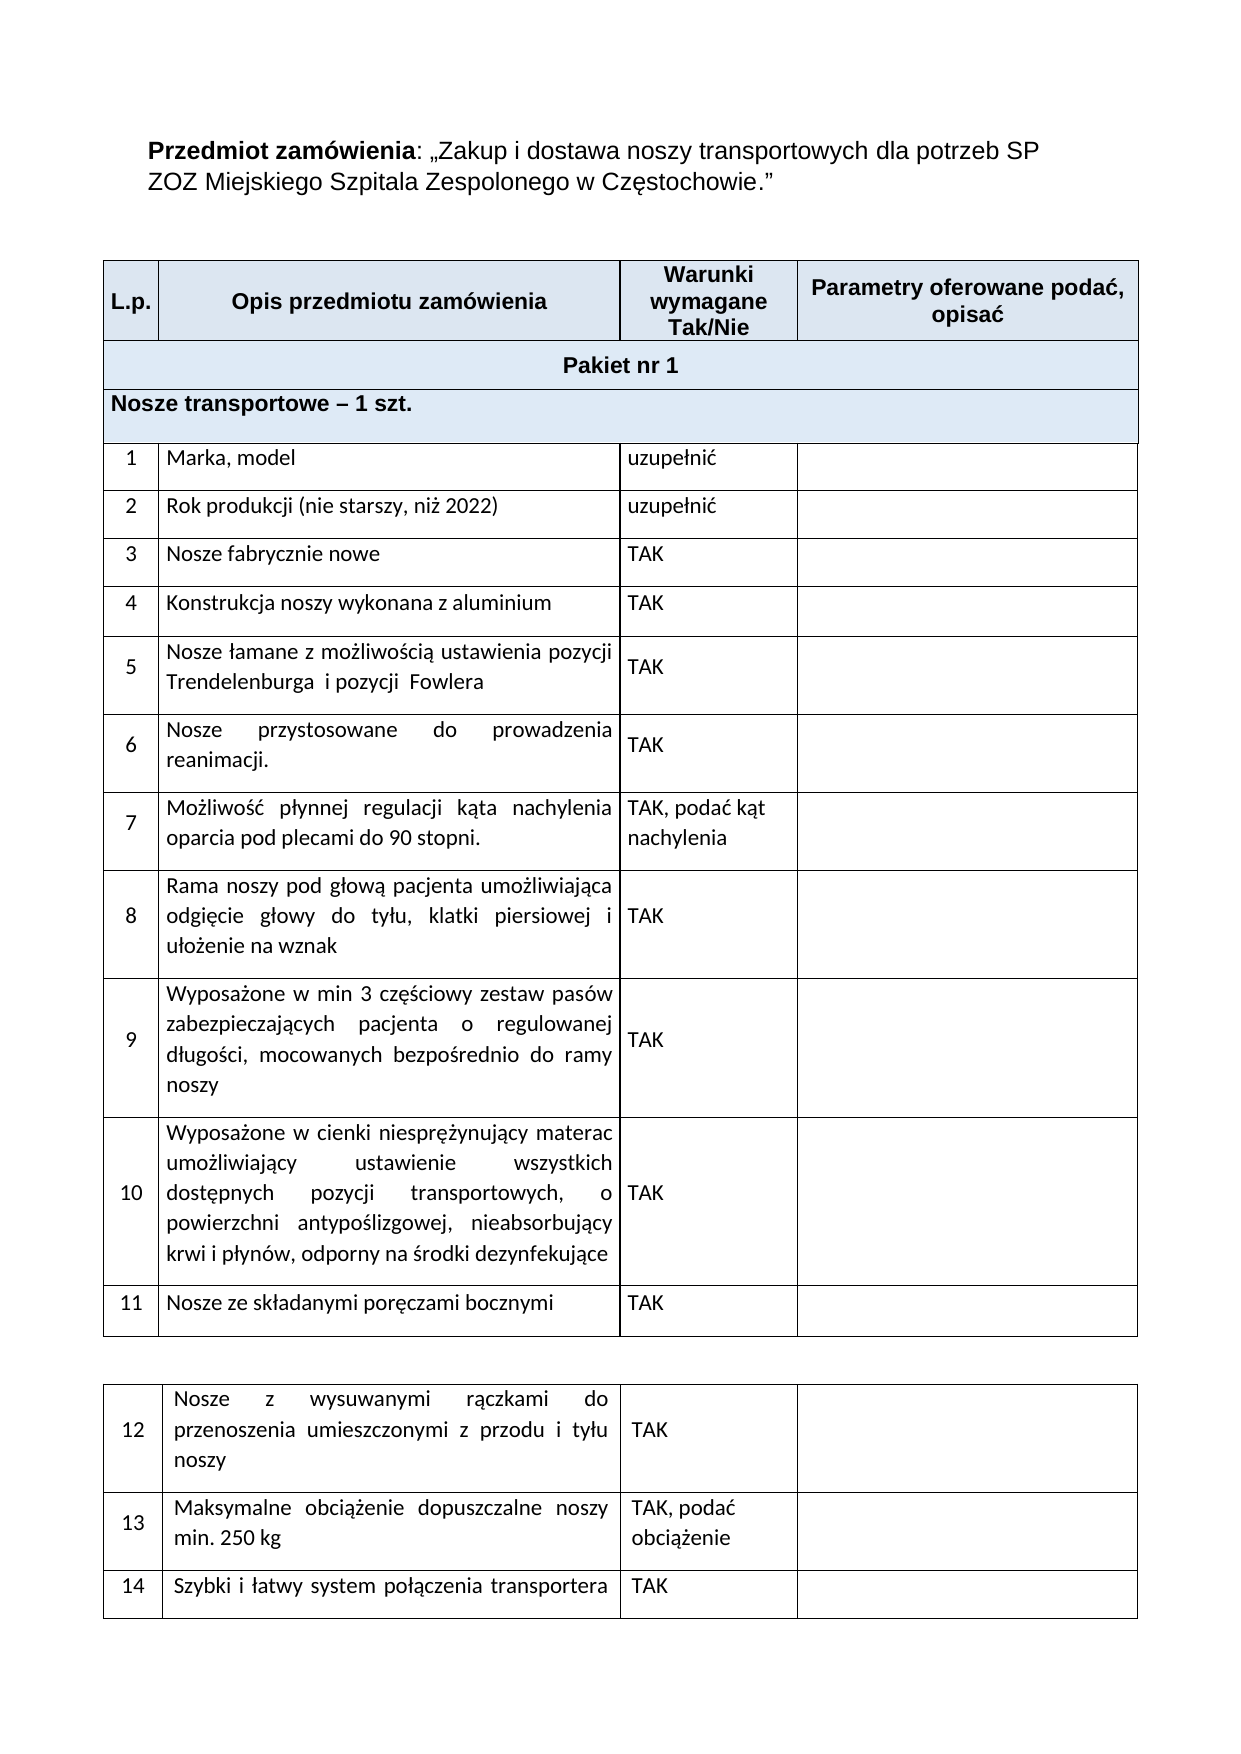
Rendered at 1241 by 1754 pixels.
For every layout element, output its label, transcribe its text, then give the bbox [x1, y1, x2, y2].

table_cell Nosze transportowe – 1 szt. [104, 390, 1138, 442]
table_cell [798, 1118, 1137, 1285]
table_cell TAK, podać obciążenie [621, 1493, 797, 1570]
table_cell 5 [104, 637, 158, 714]
table_cell Wyposażone w min 3 częściowy zestaw pasów zabezpieczających pacjenta o regulowanej długości, mocowanych bezpośrednio do ramy noszy [159, 979, 619, 1117]
table_cell TAK [621, 871, 797, 978]
table_cell TAK [621, 979, 797, 1117]
table_cell TAK [621, 637, 797, 714]
table_header Warunki wymagane Tak/Nie [621, 261, 797, 340]
table_cell Marka, model [159, 444, 619, 490]
table_cell [798, 587, 1137, 636]
table_cell 13 [104, 1493, 162, 1570]
table_cell Rama noszy pod głową pacjenta umożliwiająca odgięcie głowy do tyłu, klatki piersiowej i ułożenie na wznak [159, 871, 619, 978]
table_cell TAK [621, 1286, 797, 1336]
table_header [798, 1385, 1137, 1492]
table_cell uzupełnić [621, 491, 797, 538]
table_cell TAK [621, 715, 797, 792]
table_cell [163, 1571, 620, 1617]
table_cell 7 [104, 793, 158, 870]
table_cell 1 [104, 444, 158, 490]
table_cell Nosze fabrycznie nowe [159, 539, 619, 586]
table_cell TAK, podać kąt nachylenia [621, 793, 797, 870]
table_cell [798, 871, 1137, 978]
table_cell 11 [104, 1286, 158, 1336]
table_cell Możliwość płynnej regulacji kąta nachylenia oparcia pod plecami do 90 stopni. [159, 793, 619, 870]
table_header 12 [104, 1385, 162, 1492]
table_cell [798, 793, 1137, 870]
text Przedmiot zamówienia: „Zakup i dostawa noszy transportowych dla potrzeb SP ZOZ Miejskiego Szpitala Zespolonego w Częstochowie.” [148, 136, 1093, 196]
table_header TAK [621, 1385, 797, 1492]
table_cell TAK [621, 539, 797, 586]
table_cell Pakiet nr 1 [104, 341, 1138, 389]
table_header Opis przedmiotu zamówienia [159, 261, 619, 340]
table_cell 6 [104, 715, 158, 792]
table_cell 3 [104, 539, 158, 586]
table_cell Nosze łamane z możliwością ustawienia pozycji Trendelenburga i pozycji Fowlera [159, 637, 619, 714]
table_cell [798, 715, 1137, 792]
table_header Nosze z wysuwanymi rączkami do przenoszenia umieszczonymi z przodu i tyłu noszy [163, 1385, 620, 1492]
table_cell Nosze przystosowane do prowadzenia reanimacji. [159, 715, 619, 792]
table_cell 2 [104, 491, 158, 538]
table_cell Konstrukcja noszy wykonana z aluminium [159, 587, 619, 636]
table_cell 8 [104, 871, 158, 978]
table_cell [798, 539, 1137, 586]
table_cell 4 [104, 587, 158, 636]
table_cell TAK [621, 1118, 797, 1285]
table_cell [798, 979, 1137, 1117]
table_cell [798, 1493, 1137, 1570]
table_cell Nosze ze składanymi poręczami bocznymi [159, 1286, 619, 1336]
table_cell Rok produkcji (nie starszy, niż 2022) [159, 491, 619, 538]
table_cell [798, 491, 1137, 538]
table_cell uzupełnić [621, 444, 797, 490]
table_cell 14 [104, 1571, 162, 1617]
table_cell 10 [104, 1118, 158, 1285]
table_cell 9 [104, 979, 158, 1117]
table_cell [798, 637, 1137, 714]
table_cell [798, 444, 1137, 490]
table_header L.p. [104, 261, 158, 340]
table_cell [798, 1286, 1137, 1336]
table_cell Maksymalne obciążenie dopuszczalne noszy min. 250 kg [163, 1493, 620, 1570]
table_cell TAK [621, 587, 797, 636]
table_header Parametry oferowane podać, opisać [798, 261, 1138, 340]
table_cell Wyposażone w cienki niesprężynujący materac umożliwiający ustawienie wszystkich dostępnych pozycji transportowych, o powierzchni antypoślizgowej, nieabsorbujący krwi i płynów, odporny na środki dezynfekujące [159, 1118, 619, 1285]
table_cell [798, 1571, 1137, 1617]
table_cell TAK [621, 1571, 797, 1617]
